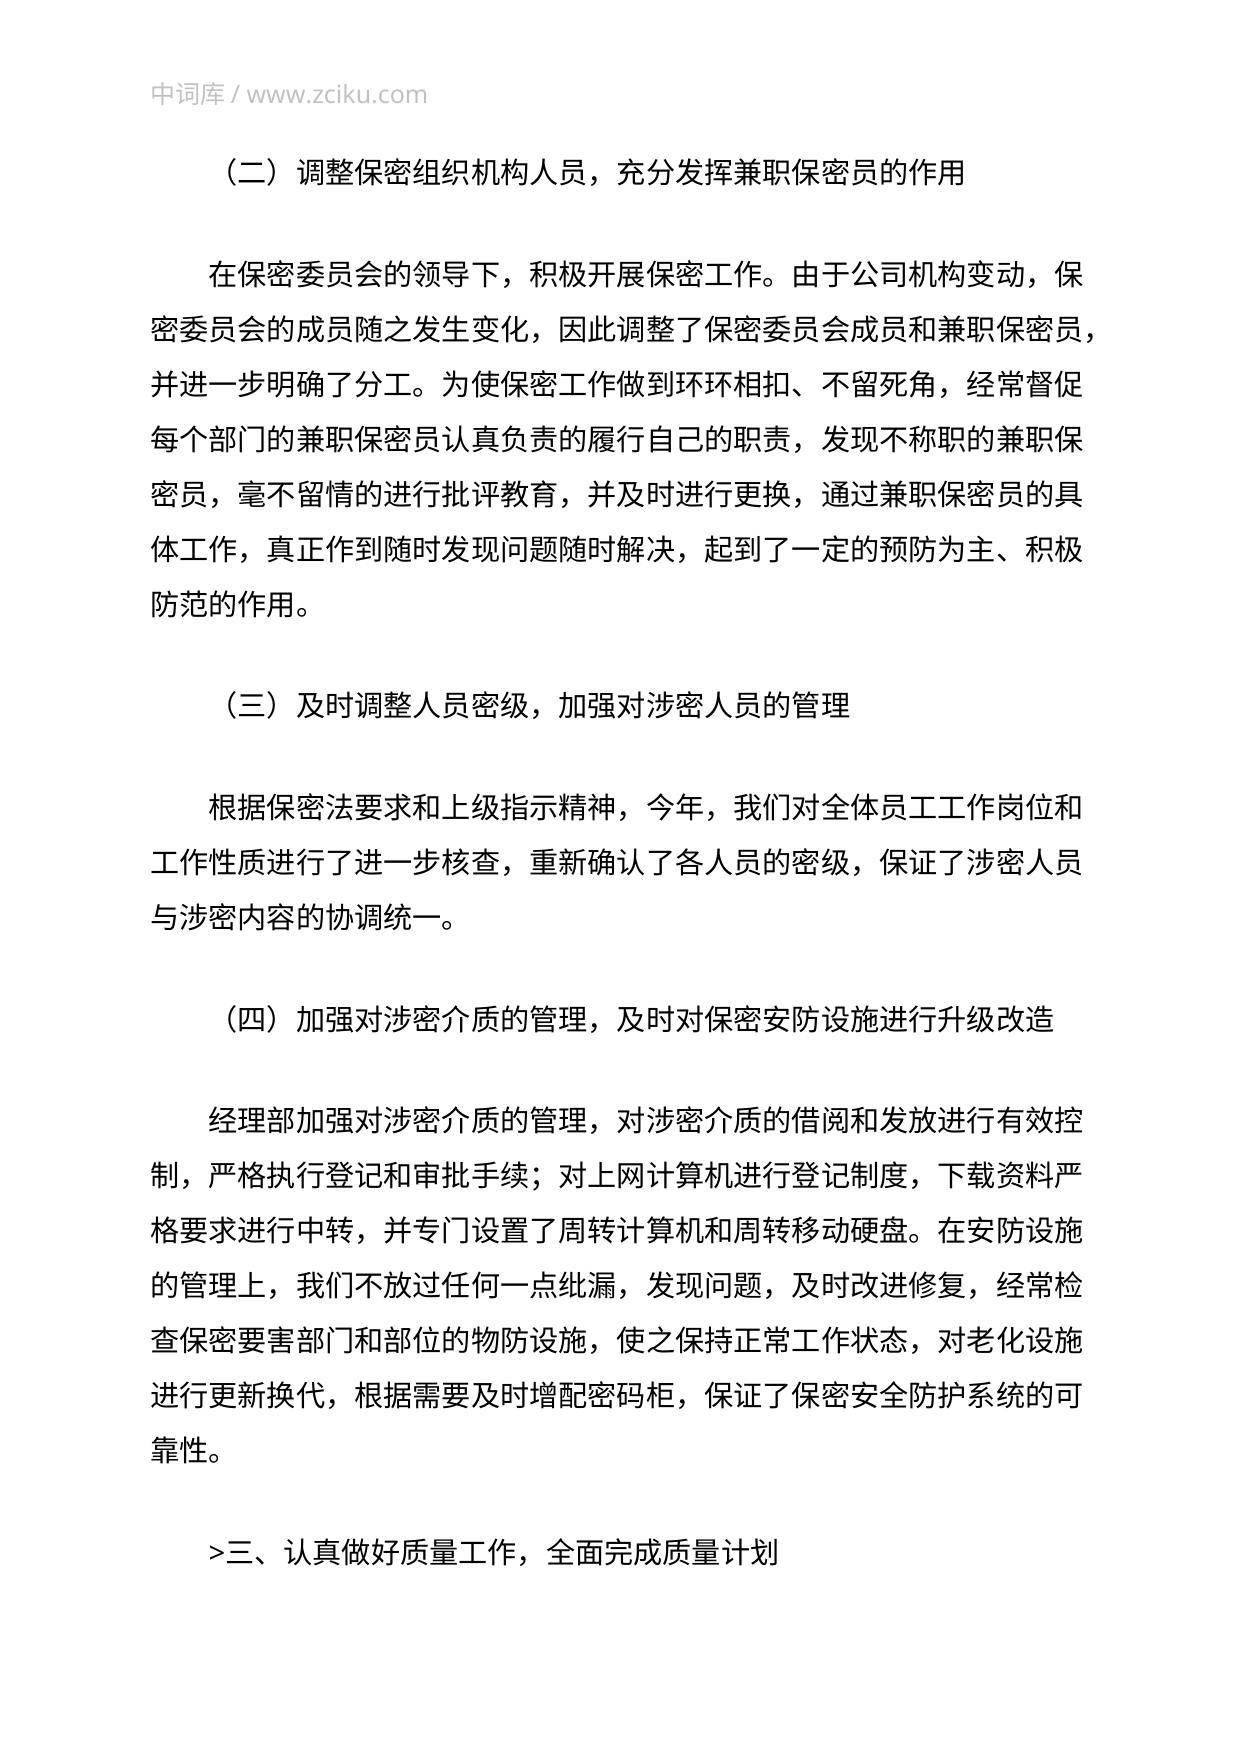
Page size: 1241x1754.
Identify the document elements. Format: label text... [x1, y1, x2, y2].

text >三、认真做好质量工作，全面完成质量计划 [150, 1529, 1090, 1572]
text 在保密委员会的领导下，积极开展保密工作。由于公司机构变动，保密委员会的成员随之发生变化，因此调整了保密委员会成员和兼职保密员，并进一步明确了分工。为使保密工作做到环环相扣、不留死角，经常督促每个部门的兼职保密员认真负责的履行自己的职责，发现不称职的兼职保密员，毫不留情的进行批评教育，并及时进行更换，通过兼职保密员的具体工作，真正作到随时发现问题随时解决，起到了一定的预防为主、积极防范的作用。 [150, 252, 1090, 623]
text 经理部加强对涉密介质的管理，对涉密介质的借阅和发放进行有效控制，严格执行登记和审批手续；对上网计算机进行登记制度，下载资料严格要求进行中转，并专门设置了周转计算机和周转移动硬盘。在安防设施的管理上，我们不放过任何一点纰漏，发现问题，及时改进修复，经常检查保密要害部门和部位的物防设施，使之保持正常工作状态，对老化设施进行更新换代，根据需要及时增配密码柜，保证了保密安全防护系统的可靠性。 [150, 1098, 1090, 1470]
text （四）加强对涉密介质的管理，及时对保密安防设施进行升级改造 [150, 996, 1090, 1038]
text 根据保密法要求和上级指示精神，今年，我们对全体员工工作岗位和工作性质进行了进一步核查，重新确认了各人员的密级，保证了涉密人员与涉密内容的协调统一。 [150, 785, 1090, 937]
text （二）调整保密组织机构人员，充分发挥兼职保密员的作用 [150, 150, 1090, 192]
text （三）及时调整人员密级，加强对涉密人员的管理 [150, 683, 1090, 725]
